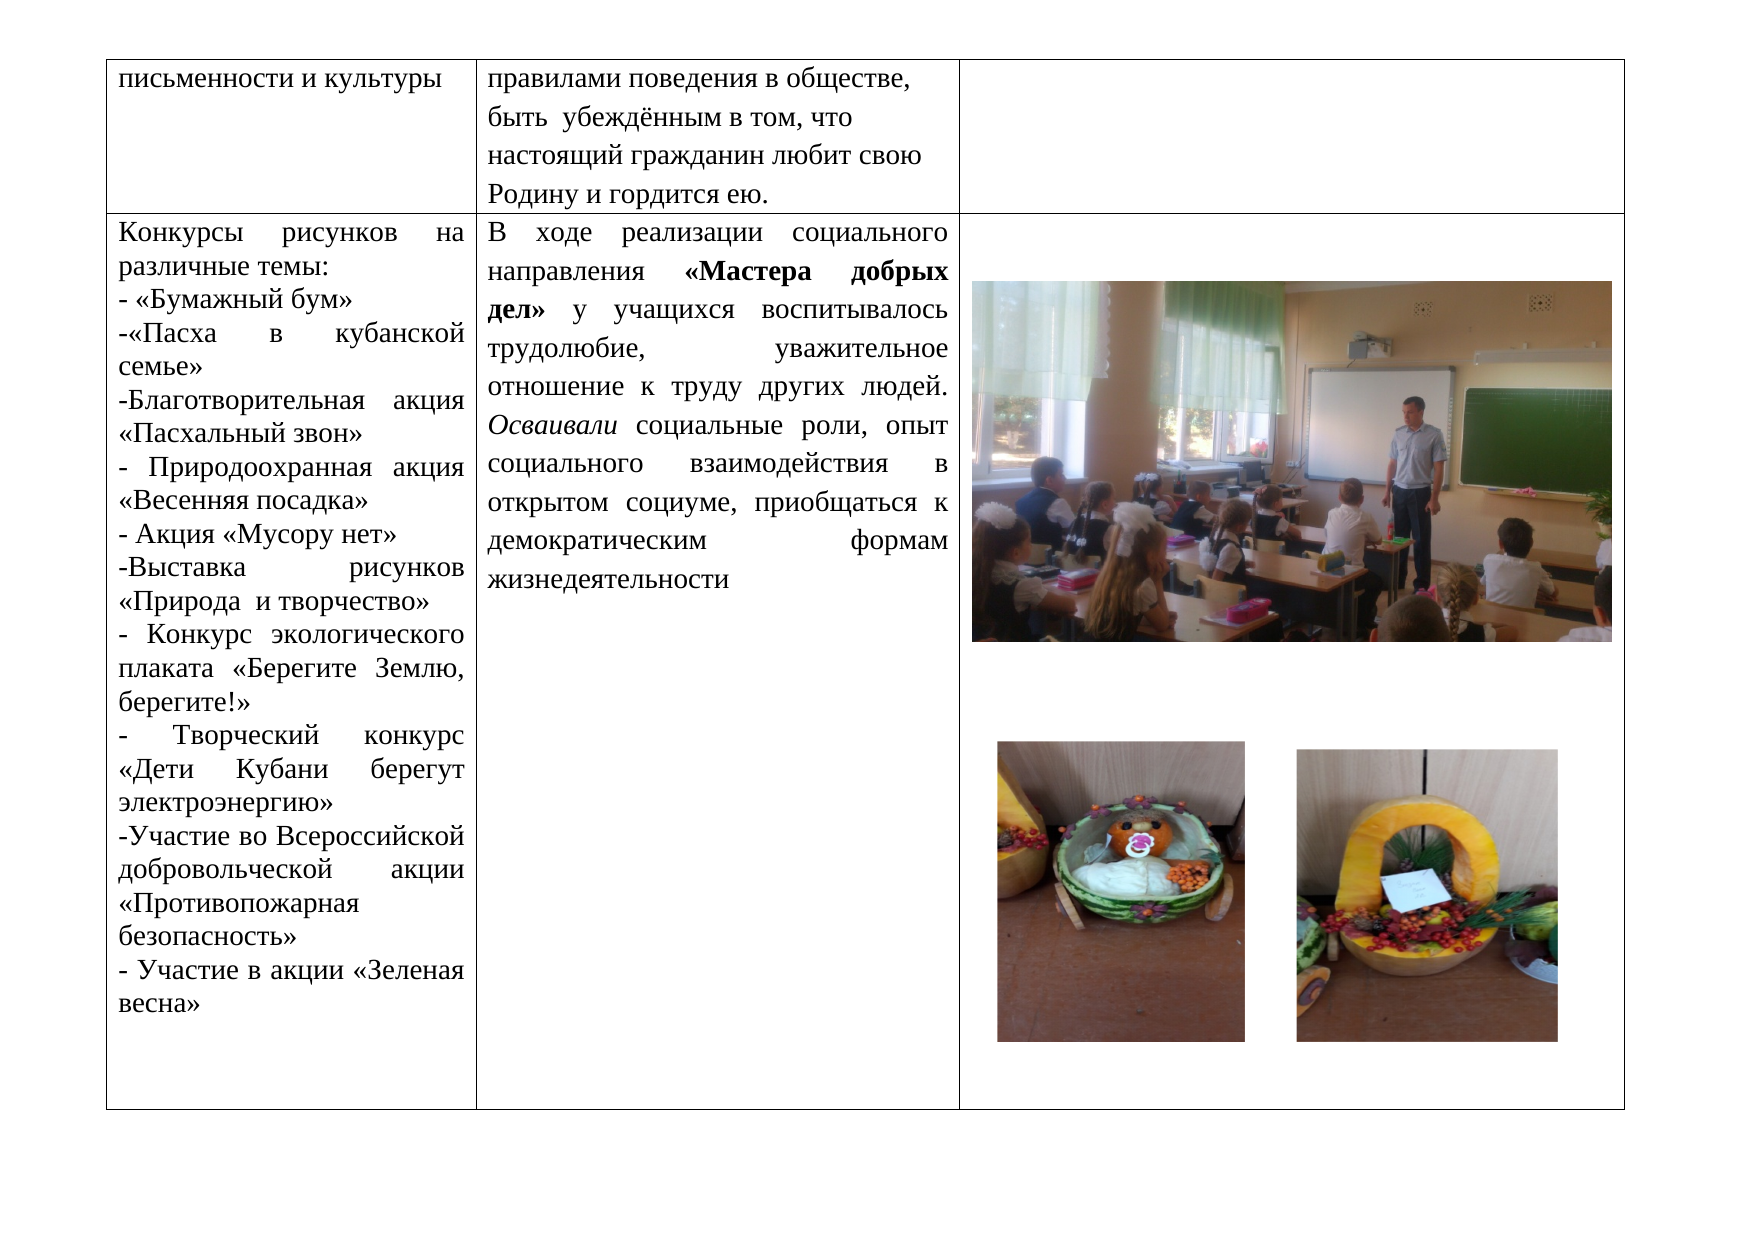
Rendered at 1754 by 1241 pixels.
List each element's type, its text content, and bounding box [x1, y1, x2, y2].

picture [998, 742, 1245, 1042]
table_cell Конкурсы рисунков на различные темы: - «Бумажный бум» -«Пасха в кубанской семье» -Благотворительная акция «Пасхальный звон» - Природоохранная акция «Весенняя посадка» - Акция «Мусору нет» -Выставка рисунков «Природа и творчество» - Конкурс экологического плаката «Берегите Землю, берегите!» - Творческий конкурс «Дети Кубани берегут электроэнергию» -Участие во Всероссийской добровольческой акции «Противопожарная безопасность» - Участие в акции «Зеленая весна» [107, 214, 476, 1109]
table_cell [960, 214, 1624, 1109]
picture [1297, 750, 1557, 1042]
table_cell В ходе реализации социального направления «Мастера добрых дел» у учащихся воспитывалось трудолюбие, уважительное отношение к труду других людей. Осваивали социальные роли, опыт социального взаимодействия в открытом социуме, приобщаться к демократическим формам жизнедеятельности [477, 214, 959, 1109]
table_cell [477, 60, 959, 213]
picture [972, 281, 1612, 642]
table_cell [107, 60, 476, 213]
table_cell [960, 60, 1624, 213]
